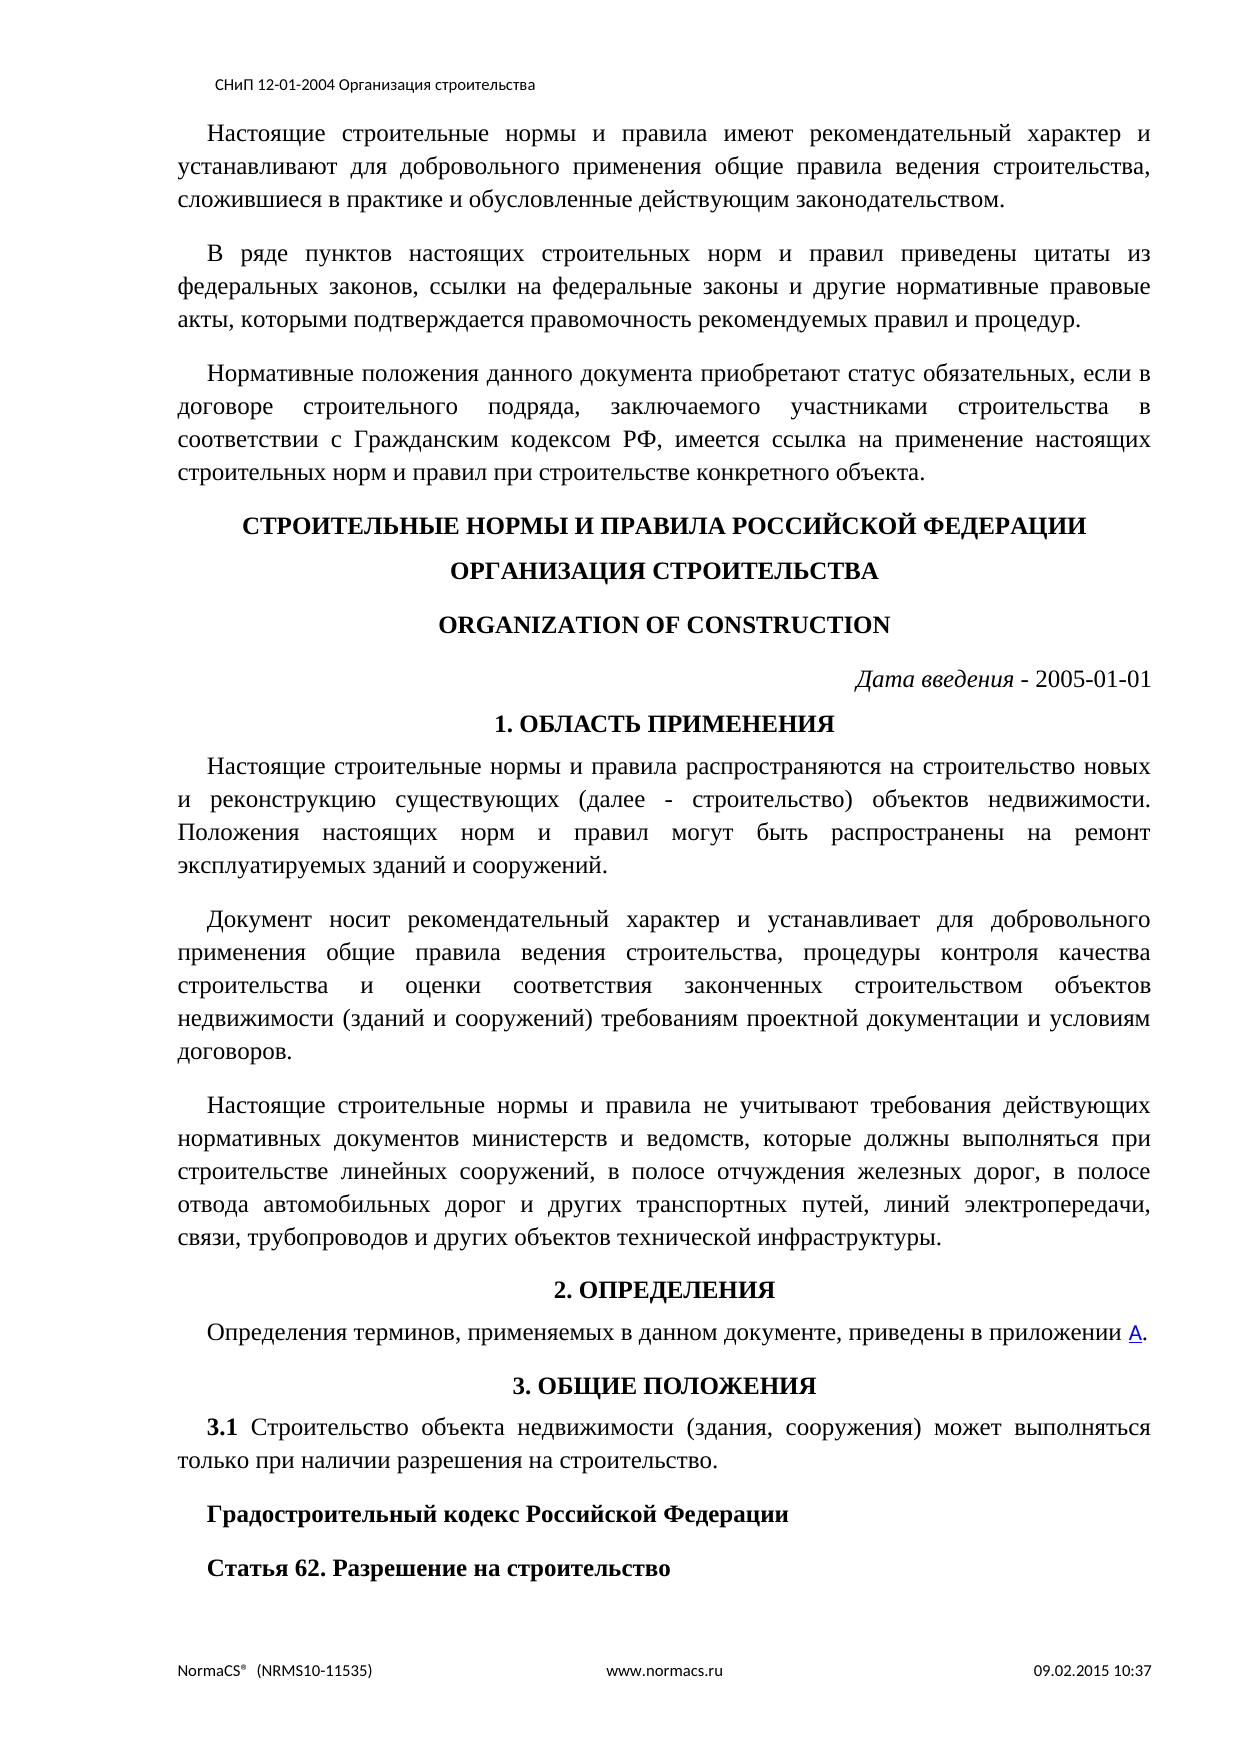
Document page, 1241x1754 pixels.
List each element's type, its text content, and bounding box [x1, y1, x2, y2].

text Документ носит рекомендательный характер и устанавливает для добровольного применения общие правила ведения строительства, процедуры контроля качества строительства и оценки соответствия законченных строительством объектов недвижимости (зданий и сооружений) требованиям проектной документации и условиям договоров. [177, 904, 1152, 1064]
text Определения терминов, применяемых в данном документе, приведены в приложении А. [177, 1317, 1152, 1346]
text Нормативные положения данного документа приобретают статус обязательных, если в договоре строительного подряда, заключаемого участниками строительства в соответствии с Гражданским кодексом РФ, имеется ссылка на применение настоящих строительных норм и правил при строительстве конкретного объекта. [177, 358, 1152, 486]
text Градостроительный кодекс Российской Федерации [177, 1499, 1152, 1528]
text ORGANIZATION OF CONSTRUCTION [177, 610, 1152, 639]
text ОРГАНИЗАЦИЯ СТРОИТЕЛЬСТВА [177, 556, 1152, 585]
text Настоящие строительные нормы и правила распространяются на строительство новых и реконструкцию существующих (далее - строительство) объектов недвижимости. Положения настоящих норм и правил могут быть распространены на ремонт эксплуатируемых зданий и сооружений. [177, 751, 1152, 879]
text Настоящие строительные нормы и правила не учитывают требования действующих нормативных документов министерств и ведомств, которые должны выполняться при строительстве линейных сооружений, в полосе отчуждения железных дорог, в полосе отвода автомобильных дорог и других транспортных путей, линий электропередачи, связи, трубопроводов и других объектов технической инфраструктуры. [177, 1090, 1152, 1251]
text Статья 62. Разрешение на строительство [177, 1553, 1152, 1582]
text В ряде пунктов настоящих строительных норм и правил приведены цитаты из федеральных законов, ссылки на федеральные законы и другие нормативные правовые акты, которыми подтверждается правомочность рекомендуемых правил и процедур. [177, 238, 1152, 333]
subtitle 1. ОБЛАСТЬ ПРИМЕНЕНИЯ [177, 709, 1152, 738]
text Дата введения - 2005-01-01 [177, 664, 1152, 693]
text СТРОИТЕЛЬНЫЕ НОРМЫ И ПРАВИЛА РОССИЙСКОЙ ФЕДЕРАЦИИ [177, 511, 1152, 539]
subtitle 2. ОПРЕДЕЛЕНИЯ [177, 1276, 1152, 1304]
text Настоящие строительные нормы и правила имеют рекомендательный характер и устанавливают для добровольного применения общие правила ведения строительства, сложившиеся в практике и обусловленные действующим законодательством. [177, 118, 1152, 213]
text 3.1 Строительство объекта недвижимости (здания, сооружения) может выполняться только при наличии разрешения на строительство. [177, 1412, 1152, 1474]
subtitle 3. ОБЩИЕ ПОЛОЖЕНИЯ [177, 1371, 1152, 1400]
